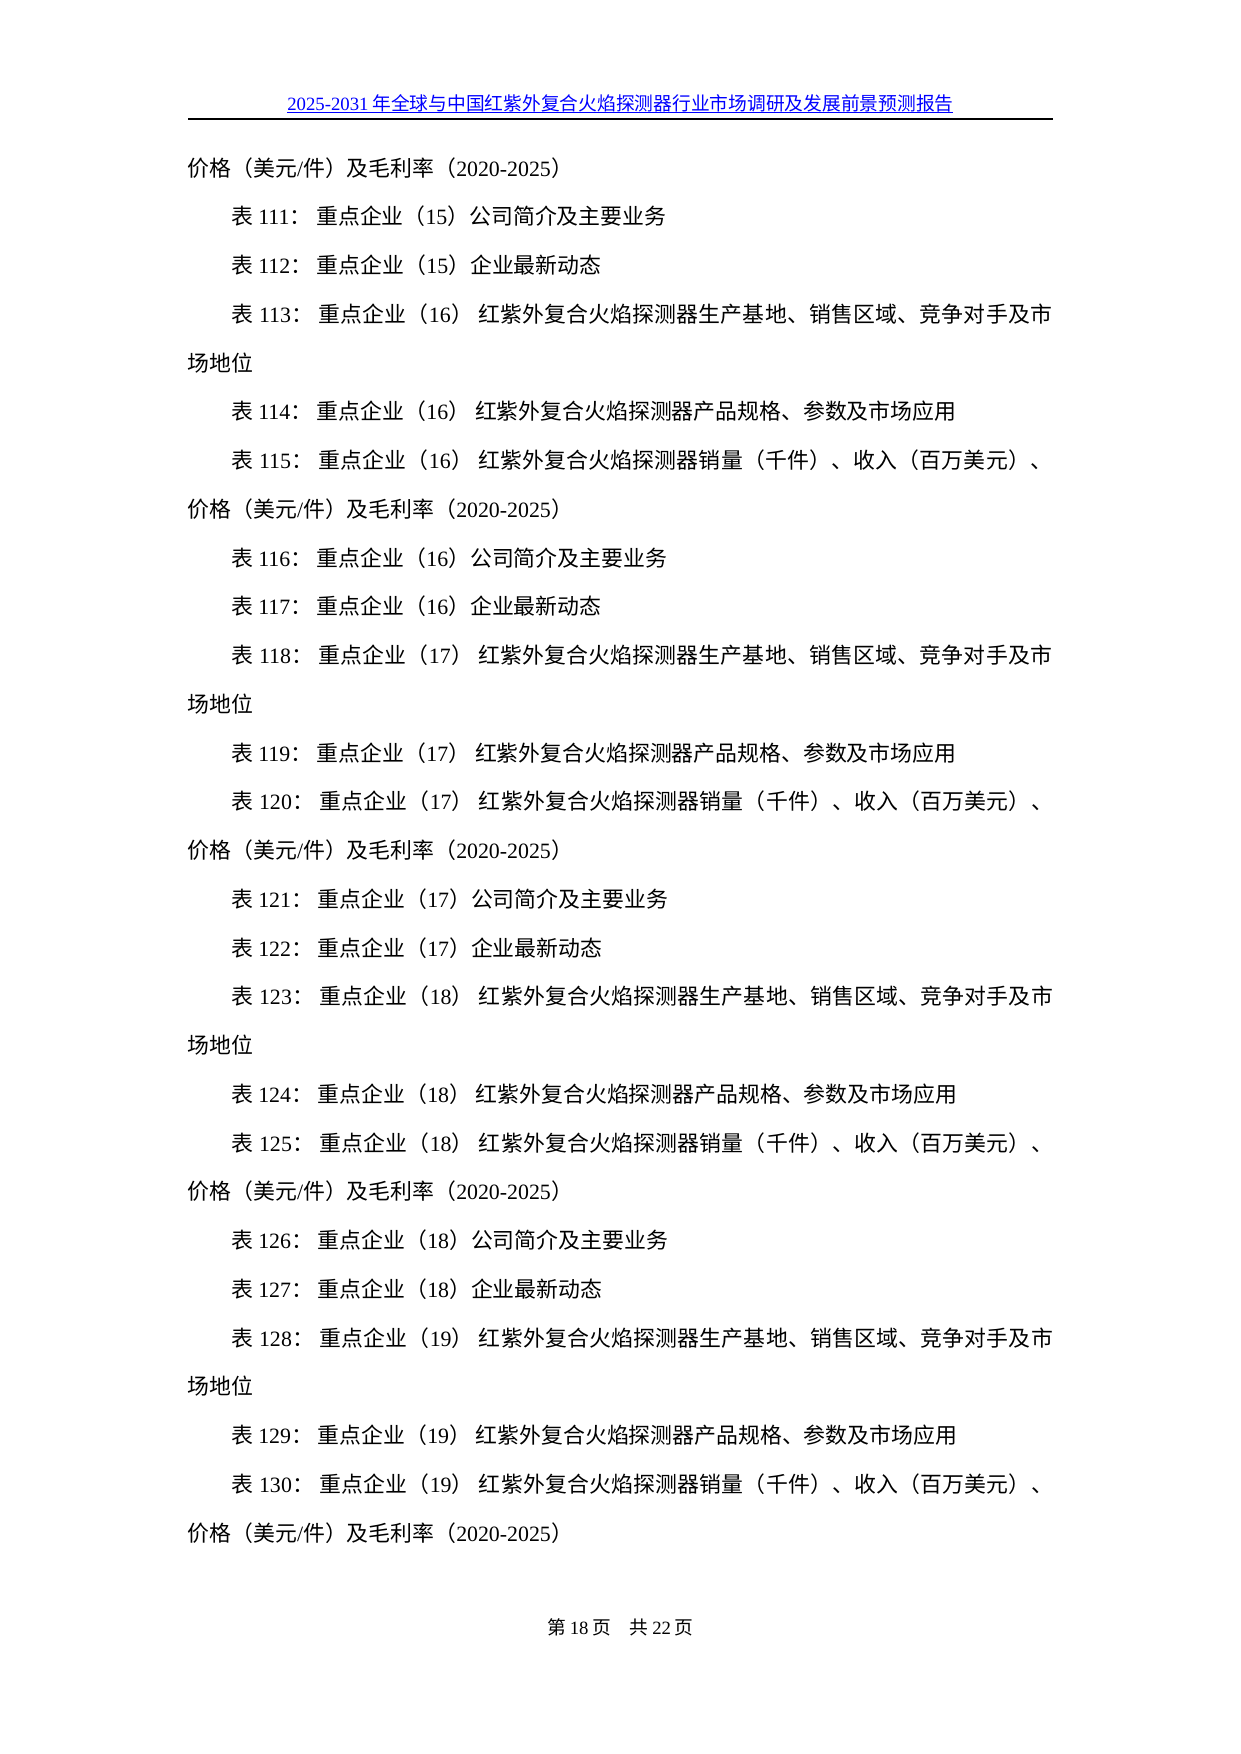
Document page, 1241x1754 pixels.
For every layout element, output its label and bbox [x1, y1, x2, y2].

text [187, 150, 1053, 1548]
